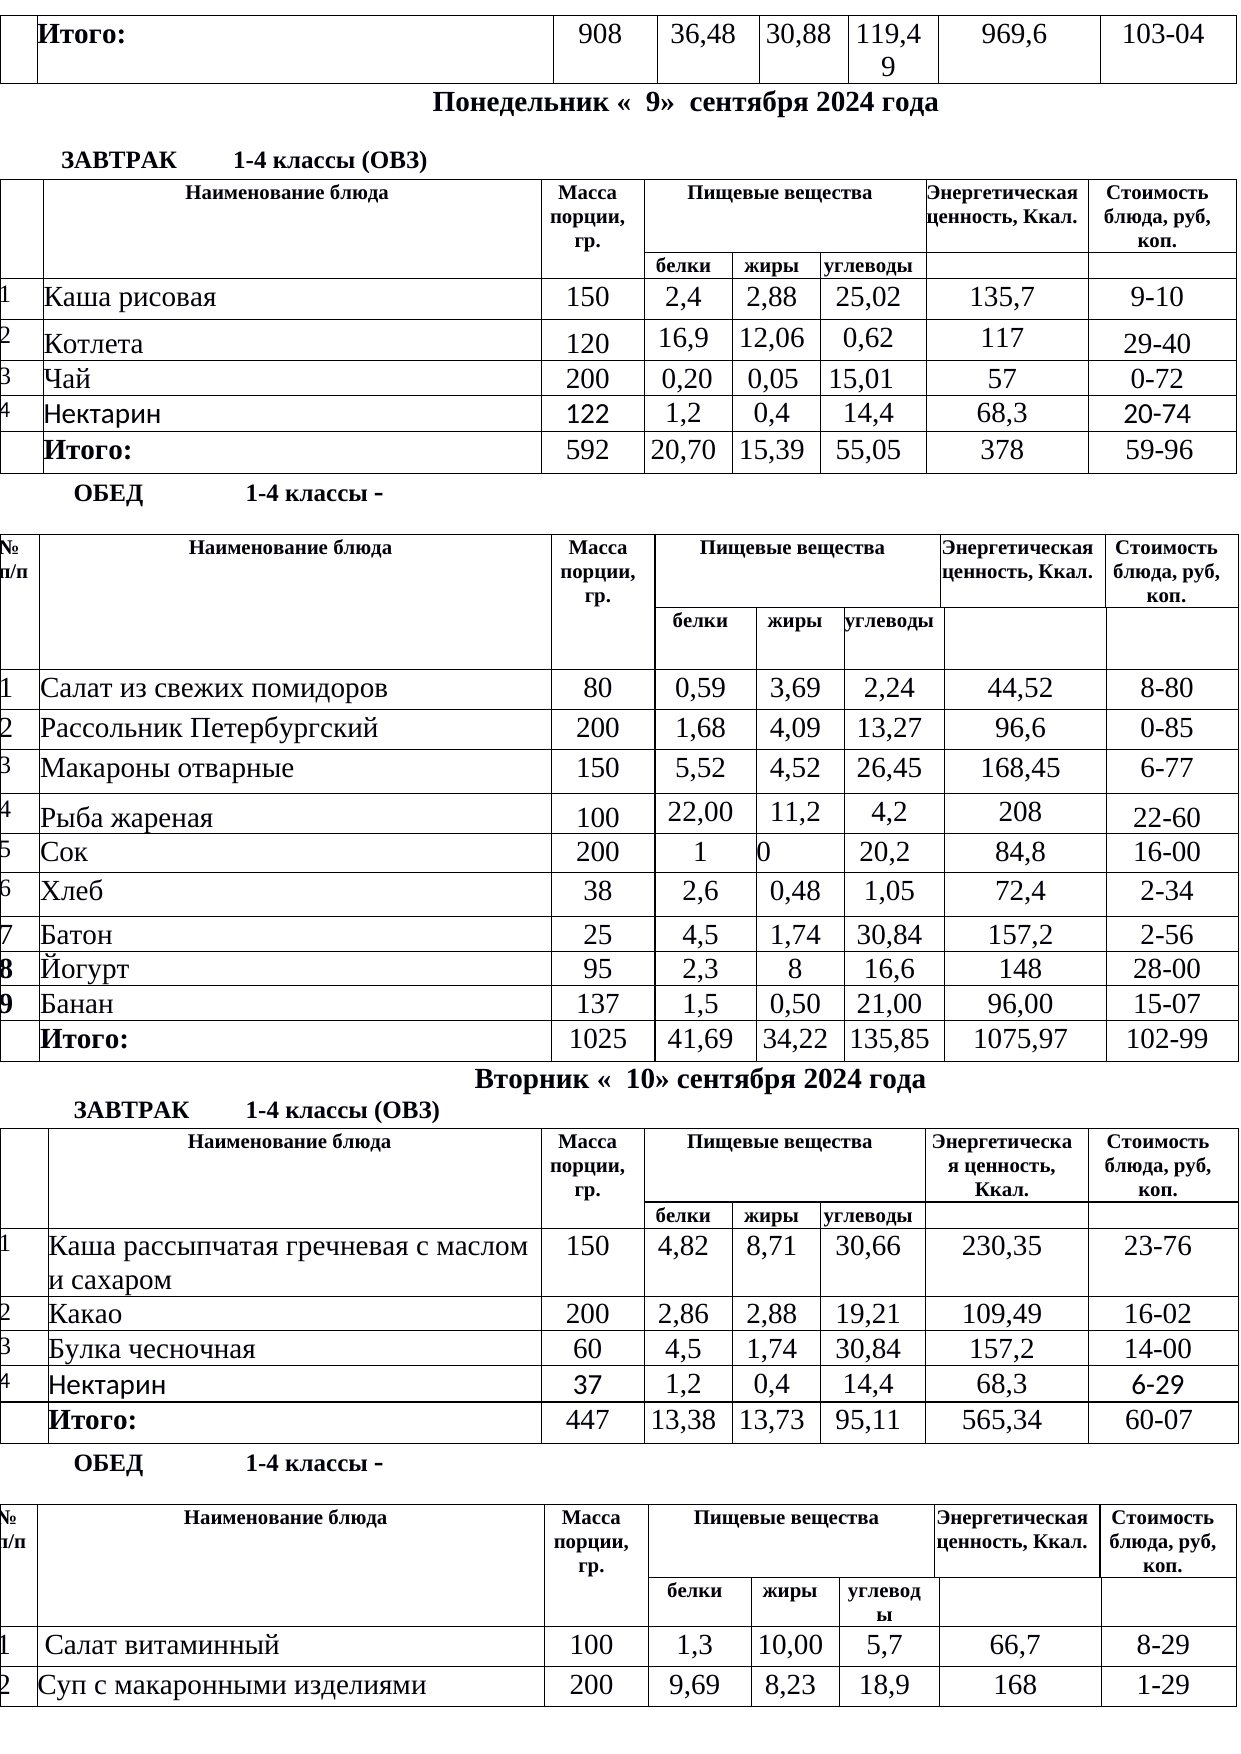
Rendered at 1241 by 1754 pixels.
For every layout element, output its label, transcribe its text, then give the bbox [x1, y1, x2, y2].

table_cell 1075,97 [945, 1021, 1106, 1061]
table_cell 150 [552, 750, 654, 793]
table_cell 96,00 [945, 986, 1106, 1020]
table_cell 0,4 [733, 396, 820, 431]
table_cell 20-74 [1089, 396, 1236, 431]
table_cell 4,5 [656, 917, 756, 951]
table_cell 208 [945, 794, 1106, 833]
table_cell белки [645, 1203, 732, 1227]
table_cell 1025 [552, 1021, 654, 1061]
table_cell 13,38 [645, 1403, 732, 1443]
table_cell 1 [656, 834, 756, 872]
table_cell 137 [552, 986, 654, 1020]
table_cell [940, 1578, 1101, 1626]
table_cell 4,09 [757, 710, 844, 749]
table_cell 135,85 [845, 1021, 944, 1061]
table_cell 8-29 [1102, 1627, 1236, 1666]
table_cell углеводы [821, 1203, 925, 1227]
table_cell 908 [554, 16, 657, 83]
table_cell 36,48 [658, 16, 759, 83]
table_cell белки [649, 1578, 751, 1626]
table_cell 1 [1, 1627, 37, 1666]
table_cell 95 [552, 952, 654, 985]
table_cell 1 [1, 279, 43, 319]
table_cell 15,39 [733, 432, 820, 473]
table_cell 13,73 [733, 1403, 820, 1443]
table_header Наименование блюда [40, 535, 551, 669]
table_cell 23-76 [1089, 1229, 1238, 1296]
table_cell 102-99 [1107, 1021, 1238, 1061]
table_cell 100 [552, 794, 654, 833]
table_cell 4,52 [757, 750, 844, 793]
table_cell 120 [542, 320, 644, 360]
table_cell [926, 1203, 1088, 1227]
text ЗАВТРАК 1-4 классы (ОВЗ) [29, 146, 1226, 174]
table_header Пищевые вещества [649, 1505, 934, 1577]
table_cell 565,34 [926, 1403, 1088, 1443]
table_cell 4,82 [645, 1229, 732, 1296]
table_cell 200 [545, 1667, 648, 1706]
table_cell 1,2 [645, 396, 732, 431]
table_cell Хлеб [40, 873, 551, 916]
table_header [1, 180, 43, 278]
table_cell [1089, 1203, 1238, 1227]
table_cell 6-29 [1089, 1366, 1238, 1401]
table_cell 8,23 [752, 1667, 839, 1706]
table_cell 0,48 [757, 873, 844, 916]
table_cell 168 [940, 1667, 1101, 1706]
table_cell 0,50 [757, 986, 844, 1020]
table_cell 1 [1, 670, 39, 709]
table_header Стоимость блюда, руб, коп. [1089, 1129, 1238, 1201]
table_cell 200 [552, 710, 654, 749]
table_cell 30,84 [821, 1331, 925, 1365]
table_cell 0,05 [733, 361, 820, 394]
table_cell Булка чесночная [49, 1331, 541, 1365]
table_cell [1, 1403, 48, 1443]
table_cell 16,6 [845, 952, 944, 985]
table_cell 8-80 [1107, 670, 1238, 709]
table_cell 200 [542, 1297, 644, 1330]
table_cell [1102, 1578, 1236, 1626]
table_cell 2,88 [733, 279, 820, 319]
table_cell 3 [1, 361, 43, 394]
text Понедельник « 9» сентября 2024 года [18, 84, 1226, 117]
table_cell Итого: [49, 1403, 541, 1443]
table_cell Какао [49, 1297, 541, 1330]
text ЗАВТРАК 1-4 классы (ОВЗ) [29, 1095, 1226, 1124]
table_cell 1,5 [656, 986, 756, 1020]
table_cell Чай [44, 361, 541, 394]
table_cell 4 [1, 1366, 48, 1401]
table_cell 22-60 [1107, 794, 1238, 833]
table_cell 2-56 [1107, 917, 1238, 951]
table_cell 3,69 [757, 670, 844, 709]
table_cell 1 [1, 1229, 48, 1296]
table_cell [1, 432, 43, 473]
table_cell 4,5 [645, 1331, 732, 1365]
table_cell 60 [542, 1331, 644, 1365]
table_cell 3 [1, 750, 39, 793]
table_cell жиры [733, 253, 820, 278]
table_cell 15-07 [1107, 986, 1238, 1020]
table_cell 168,45 [945, 750, 1106, 793]
table_cell 7 [1, 917, 39, 951]
table_cell 9-10 [1089, 279, 1236, 319]
table_cell 16-02 [1089, 1297, 1238, 1330]
table_cell 2 [1, 1667, 37, 1706]
table_cell 0,4 [733, 1366, 820, 1401]
table_header Пищевые вещества [656, 535, 940, 607]
table_cell 41,69 [656, 1021, 756, 1061]
table_cell [927, 253, 1088, 278]
table_cell 2,6 [656, 873, 756, 916]
table_cell [945, 608, 1106, 669]
table_cell Салат из свежих помидоров [40, 670, 551, 709]
table_cell Йогурт [40, 952, 551, 985]
table_header Энергетическая ценность, Ккал. [941, 535, 1105, 607]
table_cell 0-72 [1089, 361, 1236, 394]
table_cell 37 [542, 1366, 644, 1401]
table_cell 2 [1, 710, 39, 749]
table_cell белки [656, 608, 756, 669]
table_header Масса порции, гр. [542, 180, 644, 278]
table_cell Итого: [40, 1021, 551, 1061]
table_cell Сок [40, 834, 551, 872]
table_cell 150 [542, 279, 644, 319]
table_cell 148 [945, 952, 1106, 985]
table_cell 19,21 [821, 1297, 925, 1330]
table_cell Каша рисовая [44, 279, 541, 319]
table_cell 2,88 [733, 1297, 820, 1330]
table_cell 29-40 [1089, 320, 1236, 360]
table_cell 84,8 [945, 834, 1106, 872]
table_header Пищевые вещества [645, 1129, 925, 1201]
table_cell 20,2 [845, 834, 944, 872]
table_cell 2 [1, 1297, 48, 1330]
table_cell 21,00 [845, 986, 944, 1020]
table_cell 109,49 [926, 1297, 1088, 1330]
table_header Стоимость блюда, руб, коп. [1106, 535, 1238, 607]
table_header [1, 1129, 48, 1227]
table_cell 1,68 [656, 710, 756, 749]
table_cell 135,7 [927, 279, 1088, 319]
table_cell Нектарин [49, 1366, 541, 1401]
table_cell белки [645, 253, 732, 278]
table_cell 5,52 [656, 750, 756, 793]
table_cell 1,2 [645, 1366, 732, 1401]
table_cell 4,2 [845, 794, 944, 833]
table_cell 8,71 [733, 1229, 820, 1296]
table_cell 1,74 [733, 1331, 820, 1365]
table_cell 13,27 [845, 710, 944, 749]
table_cell 16-00 [1107, 834, 1238, 872]
table_cell 378 [927, 432, 1088, 473]
table_header Масса порции, гр. [552, 535, 654, 669]
table_cell Банан [40, 986, 551, 1020]
table_cell 68,3 [927, 396, 1088, 431]
table_cell 59-96 [1089, 432, 1236, 473]
table_cell 38 [552, 873, 654, 916]
table_cell 95,11 [821, 1403, 925, 1443]
table_cell Итого: [44, 432, 541, 473]
table_cell 66,7 [940, 1627, 1101, 1666]
table_cell 12,06 [733, 320, 820, 360]
table_cell жиры [733, 1203, 820, 1227]
table_cell 18,9 [840, 1667, 939, 1706]
table_cell Макароны отварные [40, 750, 551, 793]
table_cell 9,69 [649, 1667, 751, 1706]
table_header Наименование блюда [44, 180, 541, 278]
text ОБЕД 1-4 классы - [29, 1444, 1226, 1478]
table_cell 44,52 [945, 670, 1106, 709]
table_cell 68,3 [926, 1366, 1088, 1401]
table_cell 0,59 [656, 670, 756, 709]
table_cell Салат витаминный [38, 1627, 544, 1666]
table_header Наименование блюда [38, 1505, 544, 1626]
table_cell жиры [757, 608, 844, 669]
table_cell 10,00 [752, 1627, 839, 1666]
table_header Энергетическая ценность, Ккал. [935, 1505, 1099, 1577]
table_cell 30,88 [760, 16, 848, 83]
table_cell 122 [542, 396, 644, 431]
table_header Масса порции, гр. [545, 1505, 648, 1626]
table_cell 2-34 [1107, 873, 1238, 916]
table_cell 0,62 [821, 320, 926, 360]
table_cell 1-29 [1102, 1667, 1236, 1706]
table_header Стоимость блюда, руб, коп. [1101, 1505, 1236, 1577]
table_cell [1089, 253, 1236, 278]
table_cell 0,20 [645, 361, 732, 394]
table_header № п/п [1, 1505, 37, 1626]
table_cell 72,4 [945, 873, 1106, 916]
table_cell 3 [1, 1331, 48, 1365]
table_header Энергетическая ценность, Ккал. [926, 1129, 1088, 1201]
table_cell углеводы [840, 1578, 939, 1626]
table_header Энергетическая ценность, Ккал. [927, 180, 1088, 252]
table_cell 80 [552, 670, 654, 709]
table_cell 4 [1, 396, 43, 431]
table_cell 25 [552, 917, 654, 951]
table_cell 0 [757, 834, 844, 872]
table_cell 157,2 [926, 1331, 1088, 1365]
table_header Масса порции, гр. [542, 1129, 644, 1227]
table_cell 157,2 [945, 917, 1106, 951]
table_cell 20,70 [645, 432, 732, 473]
table_cell 0-85 [1107, 710, 1238, 749]
table_cell 11,2 [757, 794, 844, 833]
table_cell 6 [1, 873, 39, 916]
table_cell 447 [542, 1403, 644, 1443]
table_cell 34,22 [757, 1021, 844, 1061]
table_cell 2 [1, 320, 43, 360]
text Вторник « 10» сентября 2024 года [29, 1062, 1226, 1095]
table_cell 14,4 [821, 396, 926, 431]
table_cell 14,4 [821, 1366, 925, 1401]
table_header Пищевые вещества [645, 180, 926, 252]
table_cell 4 [1, 794, 39, 833]
table_cell углеводы [821, 253, 926, 278]
table_cell 6-77 [1107, 750, 1238, 793]
table_cell 14-00 [1089, 1331, 1238, 1365]
table_cell Итого: [38, 16, 553, 83]
table_cell Рассольник Петербургский [40, 710, 551, 749]
table_cell 28-00 [1107, 952, 1238, 985]
table_cell жиры [752, 1578, 839, 1626]
table_cell Каша рассыпчатая гречневая с маслом и сахаром [49, 1229, 541, 1296]
table_cell 200 [542, 361, 644, 394]
table_cell 1,74 [757, 917, 844, 951]
table_cell 30,84 [845, 917, 944, 951]
table_cell 5 [1, 834, 39, 872]
table_cell Рыба жареная [40, 794, 551, 833]
table_cell Суп с макаронными изделиями [38, 1667, 544, 1706]
table_cell 2,24 [845, 670, 944, 709]
table_cell 55,05 [821, 432, 926, 473]
table_cell 8 [757, 952, 844, 985]
table_cell 1,05 [845, 873, 944, 916]
table_cell 592 [542, 432, 644, 473]
table_cell [1107, 608, 1238, 669]
table_cell 96,6 [945, 710, 1106, 749]
table_cell 26,45 [845, 750, 944, 793]
table_cell 2,4 [645, 279, 732, 319]
table_header Наименование блюда [49, 1129, 541, 1227]
table_cell [1, 1021, 39, 1061]
table_cell 230,35 [926, 1229, 1088, 1296]
table_cell 60-07 [1089, 1403, 1238, 1443]
table_cell 8 [1, 952, 39, 985]
table_cell 15,01 [821, 361, 926, 394]
table_cell 9 [1, 986, 39, 1020]
table_cell 16,9 [645, 320, 732, 360]
table_cell Батон [40, 917, 551, 951]
table_cell 2,3 [656, 952, 756, 985]
text ОБЕД 1-4 классы - [29, 474, 1226, 508]
table_cell Котлета [44, 320, 541, 360]
table_cell 1,3 [649, 1627, 751, 1666]
table_cell 25,02 [821, 279, 926, 319]
table_cell 117 [927, 320, 1088, 360]
table_cell 119,49 [849, 16, 938, 83]
table_cell Нектарин [44, 396, 541, 431]
table_cell 103-04 [1101, 16, 1236, 83]
table_header Стоимость блюда, руб, коп. [1089, 180, 1236, 252]
table_cell 30,66 [821, 1229, 925, 1296]
table_cell 150 [542, 1229, 644, 1296]
table_cell 57 [927, 361, 1088, 394]
table_cell 2,86 [645, 1297, 732, 1330]
table_cell углеводы [845, 608, 944, 669]
table_cell [1, 16, 37, 83]
table_cell 22,00 [656, 794, 756, 833]
table_cell 969,6 [939, 16, 1100, 83]
table_cell 200 [552, 834, 654, 872]
table_cell 100 [545, 1627, 648, 1666]
table_cell 5,7 [840, 1627, 939, 1666]
table_header № п/п [1, 535, 39, 669]
